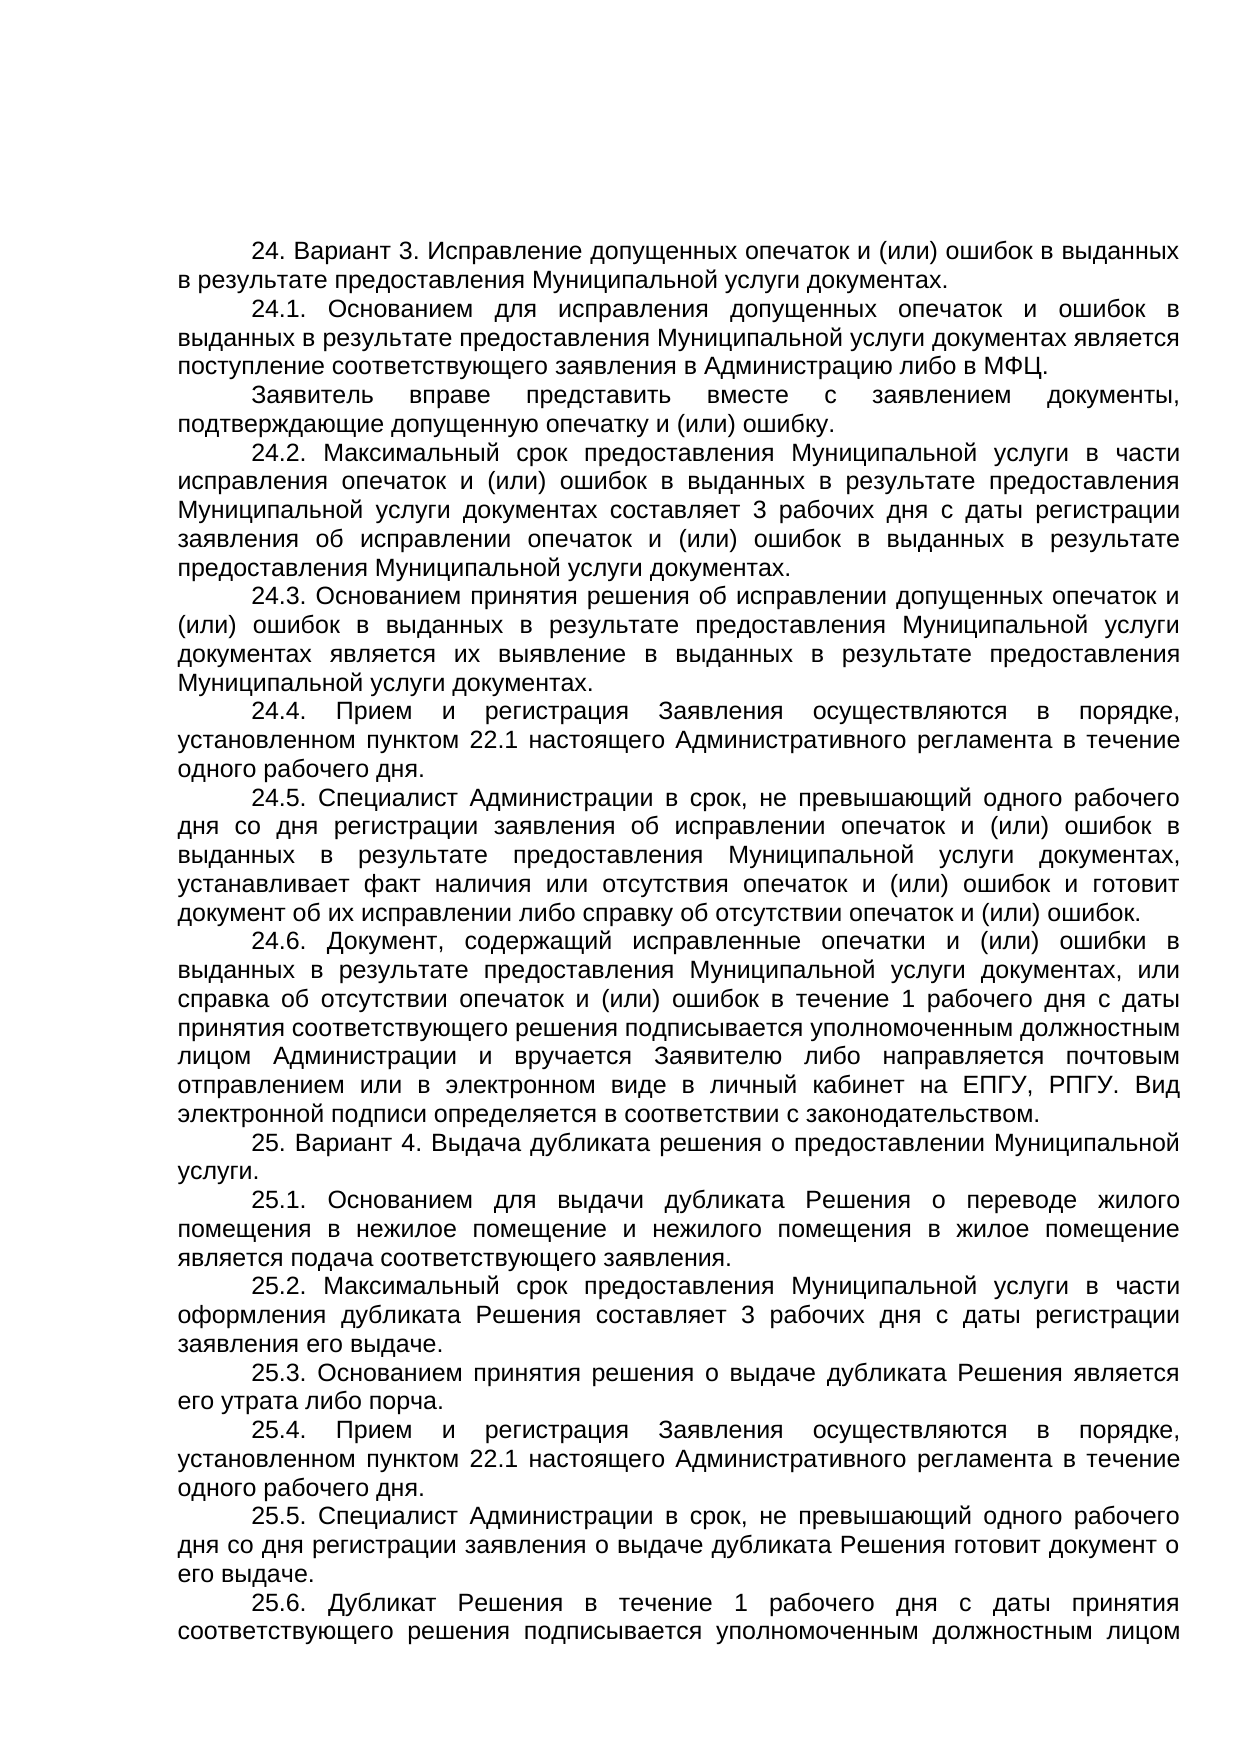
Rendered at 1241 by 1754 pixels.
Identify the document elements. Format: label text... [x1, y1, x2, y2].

text 24.2. Максимальный срок предоставления Муниципальной услуги в части исправления опечаток и (или) ошибок в выданных в результате предоставления Муниципальной услуги документах составляет 3 рабочих дня с даты регистрации заявления об исправлении опечаток и (или) ошибок в выданных в результате предоставления Муниципальной услуги документах. [177, 437, 1181, 581]
text 24. Вариант 3. Исправление допущенных опечаток и (или) ошибок в выданных в результате предоставления Муниципальной услуги документах. [177, 236, 1181, 294]
text 24.5. Специалист Администрации в срок, не превышающий одного рабочего дня со дня регистрации заявления об исправлении опечаток и (или) ошибок в выданных в результате предоставления Муниципальной услуги документах, устанавливает факт наличия или отсутствия опечаток и (или) ошибок и готовит документ об их исправлении либо справку об отсутствии опечаток и (или) ошибок. [177, 782, 1181, 926]
text 25.1. Основанием для выдачи дубликата Решения о переводе жилого помещения в нежилое помещение и нежилого помещения в жилое помещение является подача соответствующего заявления. [177, 1185, 1181, 1271]
text Заявитель вправе представить вместе с заявлением документы, подтверждающие допущенную опечатку и (или) ошибку. [177, 380, 1181, 437]
text 25.5. Специалист Администрации в срок, не превышающий одного рабочего дня со дня регистрации заявления о выдаче дубликата Решения готовит документ о его выдаче. [177, 1501, 1181, 1587]
text 25.2. Максимальный срок предоставления Муниципальной услуги в части оформления дубликата Решения составляет 3 рабочих дня с даты регистрации заявления его выдаче. [177, 1271, 1181, 1357]
text 24.3. Основанием принятия решения об исправлении допущенных опечаток и (или) ошибок в выданных в результате предоставления Муниципальной услуги документах является их выявление в выданных в результате предоставления Муниципальной услуги документах. [177, 581, 1181, 696]
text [177, 1587, 1181, 1645]
text 24.6. Документ, содержащий исправленные опечатки и (или) ошибки в выданных в результате предоставления Муниципальной услуги документах, или справка об отсутствии опечаток и (или) ошибок в течение 1 рабочего дня с даты принятия соответствующего решения подписывается уполномоченным должностным лицом Администрации и вручается Заявителю либо направляется почтовым отправлением или в электронном виде в личный кабинет на ЕПГУ, РПГУ. Вид электронной подписи определяется в соответствии с законодательством. [177, 926, 1181, 1127]
text 24.1. Основанием для исправления допущенных опечаток и ошибок в выданных в результате предоставления Муниципальной услуги документах является поступление соответствующего заявления в Администрацию либо в МФЦ. [177, 294, 1181, 380]
list 25. Вариант 4. Выдача дубликата решения о предоставлении Муниципальной услуги. [177, 1127, 1181, 1185]
text 25.4. Прием и регистрация Заявления осуществляются в порядке, установленном пунктом 22.1 настоящего Административного регламента в течение одного рабочего дня. [177, 1415, 1181, 1501]
text 24.4. Прием и регистрация Заявления осуществляются в порядке, установленном пунктом 22.1 настоящего Административного регламента в течение одного рабочего дня. [177, 696, 1181, 782]
text 25.3. Основанием принятия решения о выдаче дубликата Решения является его утрата либо порча. [177, 1357, 1181, 1415]
